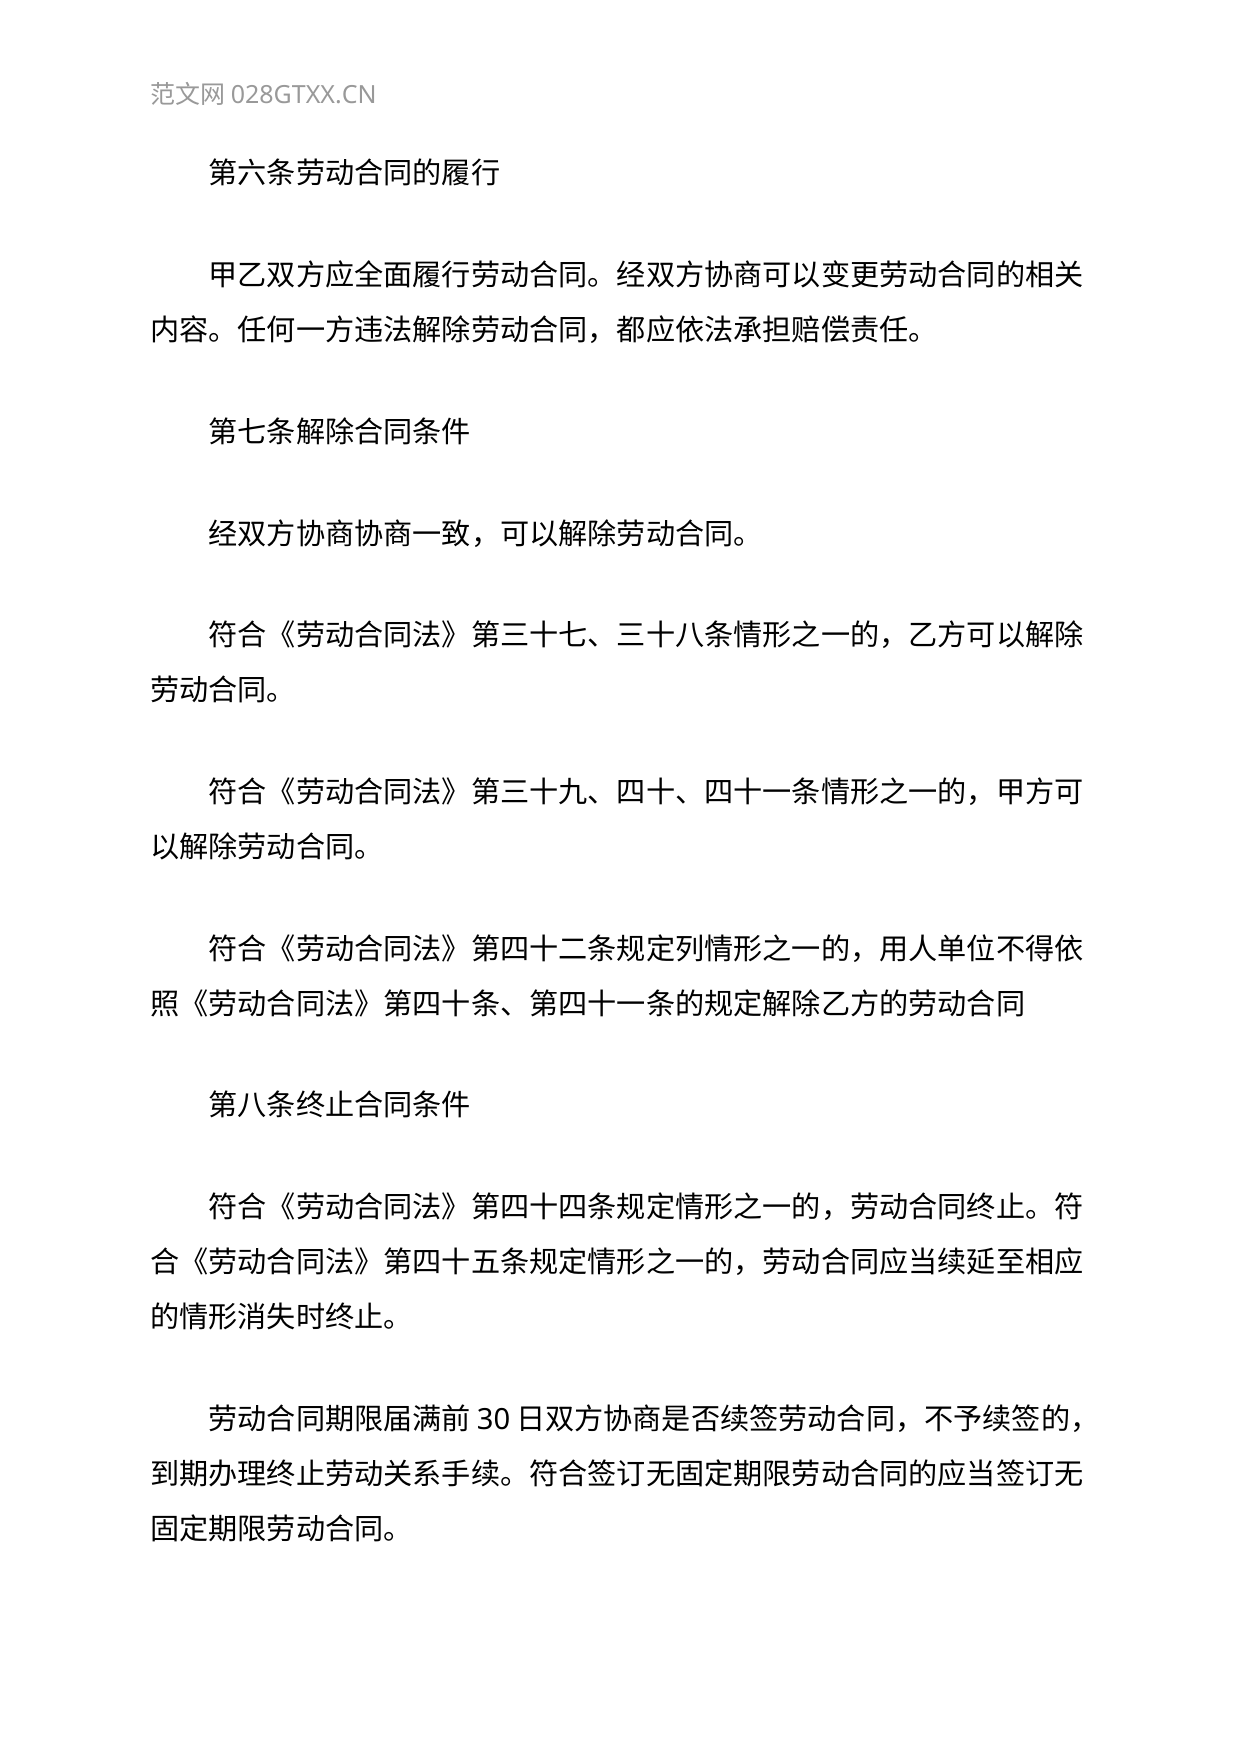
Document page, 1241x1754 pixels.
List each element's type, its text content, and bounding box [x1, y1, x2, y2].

text 经双方协商协商一致，可以解除劳动合同。 [150, 510, 1090, 552]
text 符合《劳动合同法》第四十二条规定列情形之一的，用人单位不得依照《劳动合同法》第四十条、第四十一条的规定解除乙方的劳动合同 [150, 925, 1090, 1022]
text 劳动合同期限届满前30日双方协商是否续签劳动合同，不予续签的，到期办理终止劳动关系手续。符合签订无固定期限劳动合同的应当签订无固定期限劳动合同。 [150, 1395, 1090, 1547]
text 第七条解除合同条件 [150, 408, 1090, 451]
text 符合《劳动合同法》第三十九、四十、四十一条情形之一的，甲方可以解除劳动合同。 [150, 769, 1090, 866]
text 符合《劳动合同法》第三十七、三十八条情形之一的，乙方可以解除劳动合同。 [150, 612, 1090, 709]
text 符合《劳动合同法》第四十四条规定情形之一的，劳动合同终止。符合《劳动合同法》第四十五条规定情形之一的，劳动合同应当续延至相应的情形消失时终止。 [150, 1184, 1090, 1336]
text 第六条劳动合同的履行 [150, 150, 1090, 192]
text 第八条终止合同条件 [150, 1082, 1090, 1124]
text 甲乙双方应全面履行劳动合同。经双方协商可以变更劳动合同的相关内容。任何一方违法解除劳动合同，都应依法承担赔偿责任。 [150, 252, 1090, 349]
